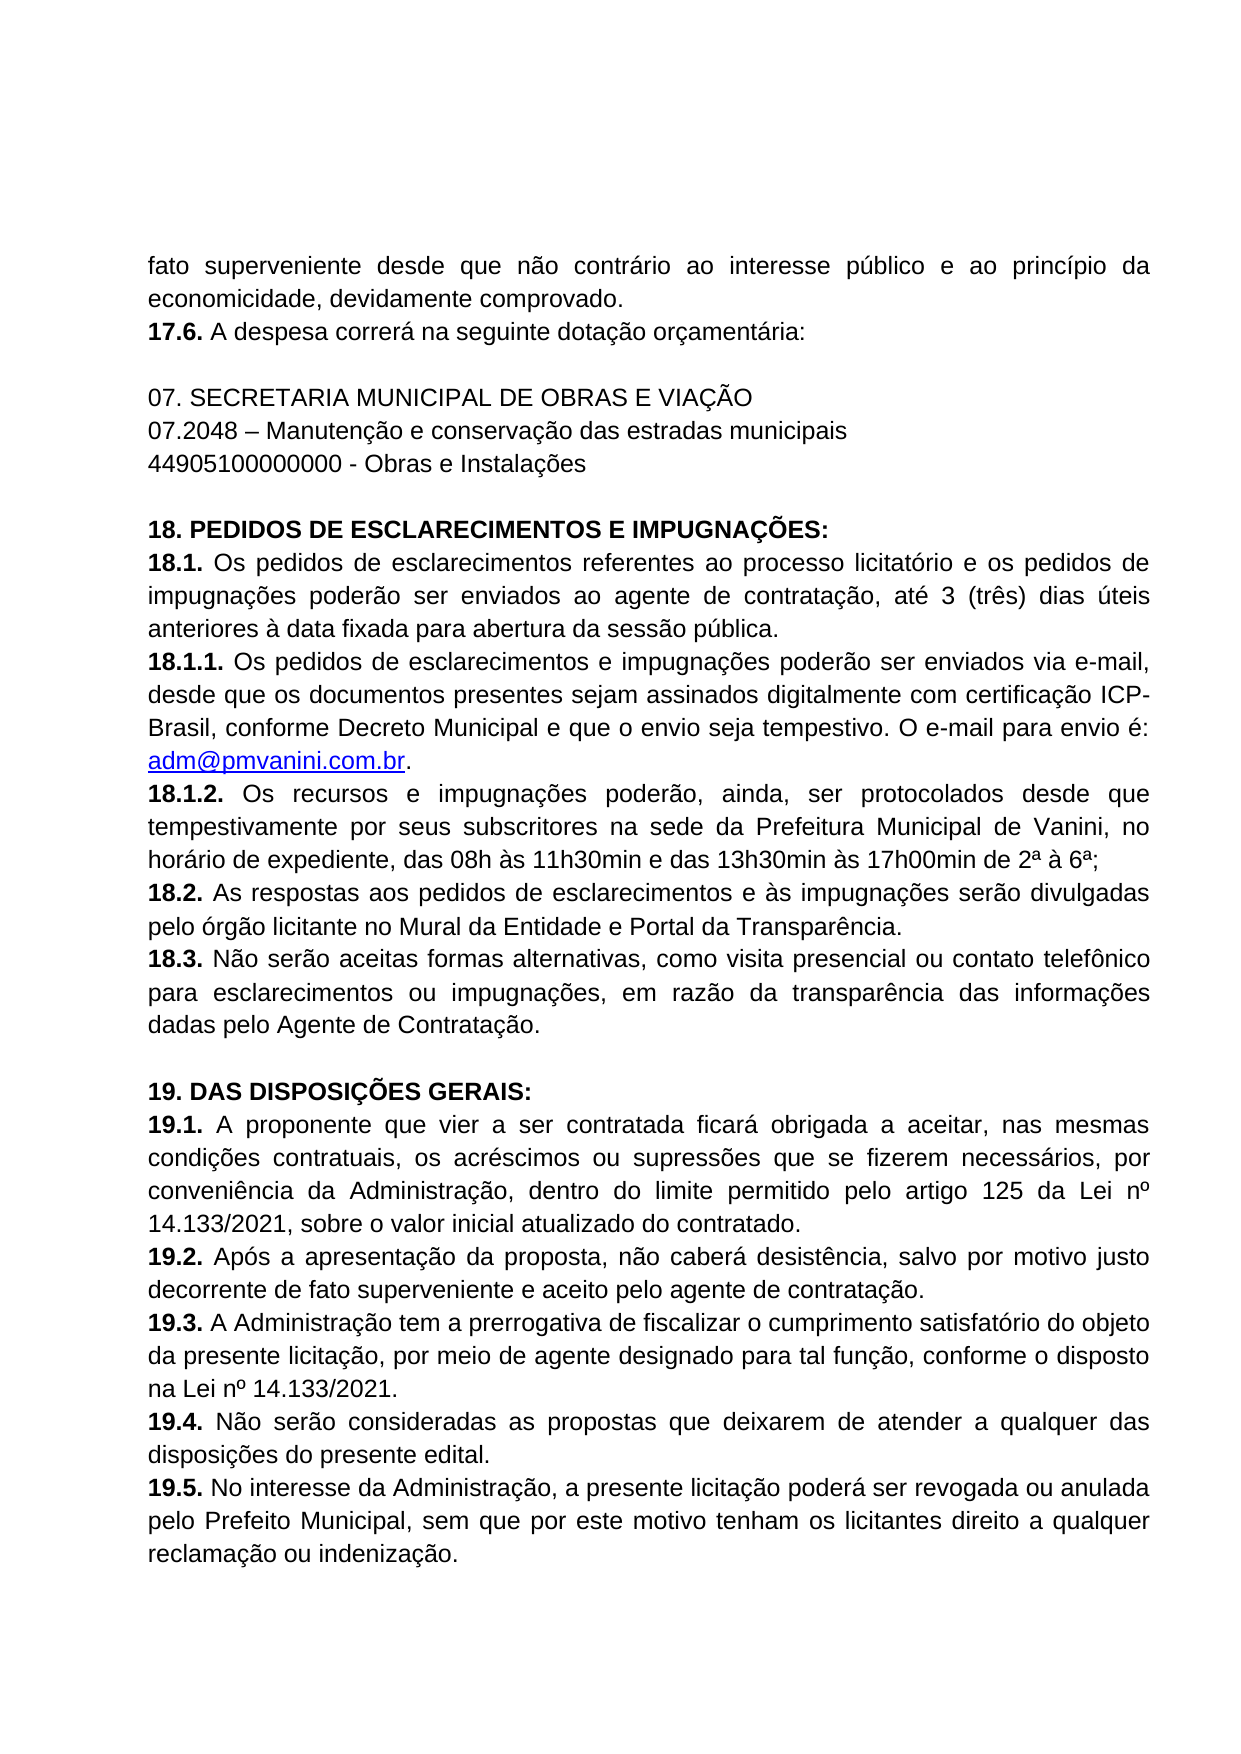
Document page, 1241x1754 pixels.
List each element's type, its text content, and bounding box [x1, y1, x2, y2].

text 19.3. A Administração tem a prerrogativa de fiscalizar o cumprimento satisfatório do objeto da presente licitação, por meio de agente designado para tal função, conforme o disposto na Lei nº 14.133/2021. [148, 1308, 1152, 1402]
text 19. DAS DISPOSIÇÕES GERAIS: [148, 1077, 1152, 1105]
text 18.1.1. Os pedidos de esclarecimentos e impugnações poderão ser enviados via e-mail, desde que os documentos presentes sejam assinados digitalmente com certificação ICP-Brasil, conforme Decreto Municipal e que o envio seja tempestivo. O e-mail para envio é: adm@pmvanini.com.br. [148, 647, 1152, 775]
text 19.1. A proponente que vier a ser contratada ficará obrigada a aceitar, nas mesmas condições contratuais, os acréscimos ou supressões que se fizerem necessários, por conveniência da Administração, dentro do limite permitido pelo artigo 125 da Lei nº 14.133/2021, sobre o valor inicial atualizado do contratado. [148, 1109, 1152, 1237]
text 17.6. A despesa correrá na seguinte dotação orçamentária: [148, 317, 1152, 346]
text 18.1.2. Os recursos e impugnações poderão, ainda, ser protocolados desde que tempestivamente por seus subscritores na sede da Prefeitura Municipal de Vanini, no horário de expediente, das 08h às 11h30min e das 13h30min às 17h00min de 2ª à 6ª; [148, 779, 1152, 874]
text 44905100000000 - Obras e Instalações [148, 449, 1152, 478]
text 19.5. No interesse da Administração, a presente licitação poderá ser revogada ou anulada pelo Prefeito Municipal, sem que por este motivo tenham os licitantes direito a qualquer reclamação ou indenização. [148, 1473, 1152, 1568]
text 18.2. As respostas aos pedidos de esclarecimentos e às impugnações serão divulgadas pelo órgão licitante no Mural da Entidade e Portal da Transparência. [148, 878, 1152, 940]
text 19.2. Após a apresentação da proposta, não caberá desistência, salvo por motivo justo decorrente de fato superveniente e aceito pelo agente de contratação. [148, 1242, 1152, 1303]
text 18.3. Não serão aceitas formas alternativas, como visita presencial ou contato telefônico para esclarecimentos ou impugnações, em razão da transparência das informações dadas pelo Agente de Contratação. [148, 944, 1152, 1039]
text 07. SECRETARIA MUNICIPAL DE OBRAS E VIAÇÃO [148, 383, 1152, 412]
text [148, 251, 1152, 313]
text 18. PEDIDOS DE ESCLARECIMENTOS E IMPUGNAÇÕES: [148, 515, 1152, 544]
text 18.1. Os pedidos de esclarecimentos referentes ao processo licitatório e os pedidos de impugnações poderão ser enviados ao agente de contratação, até 3 (três) dias úteis anteriores à data fixada para abertura da sessão pública. [148, 548, 1152, 643]
text 07.2048 – Manutenção e conservação das estradas municipais [148, 416, 1152, 445]
text 19.4. Não serão consideradas as propostas que deixarem de atender a qualquer das disposições do presente edital. [148, 1407, 1152, 1468]
